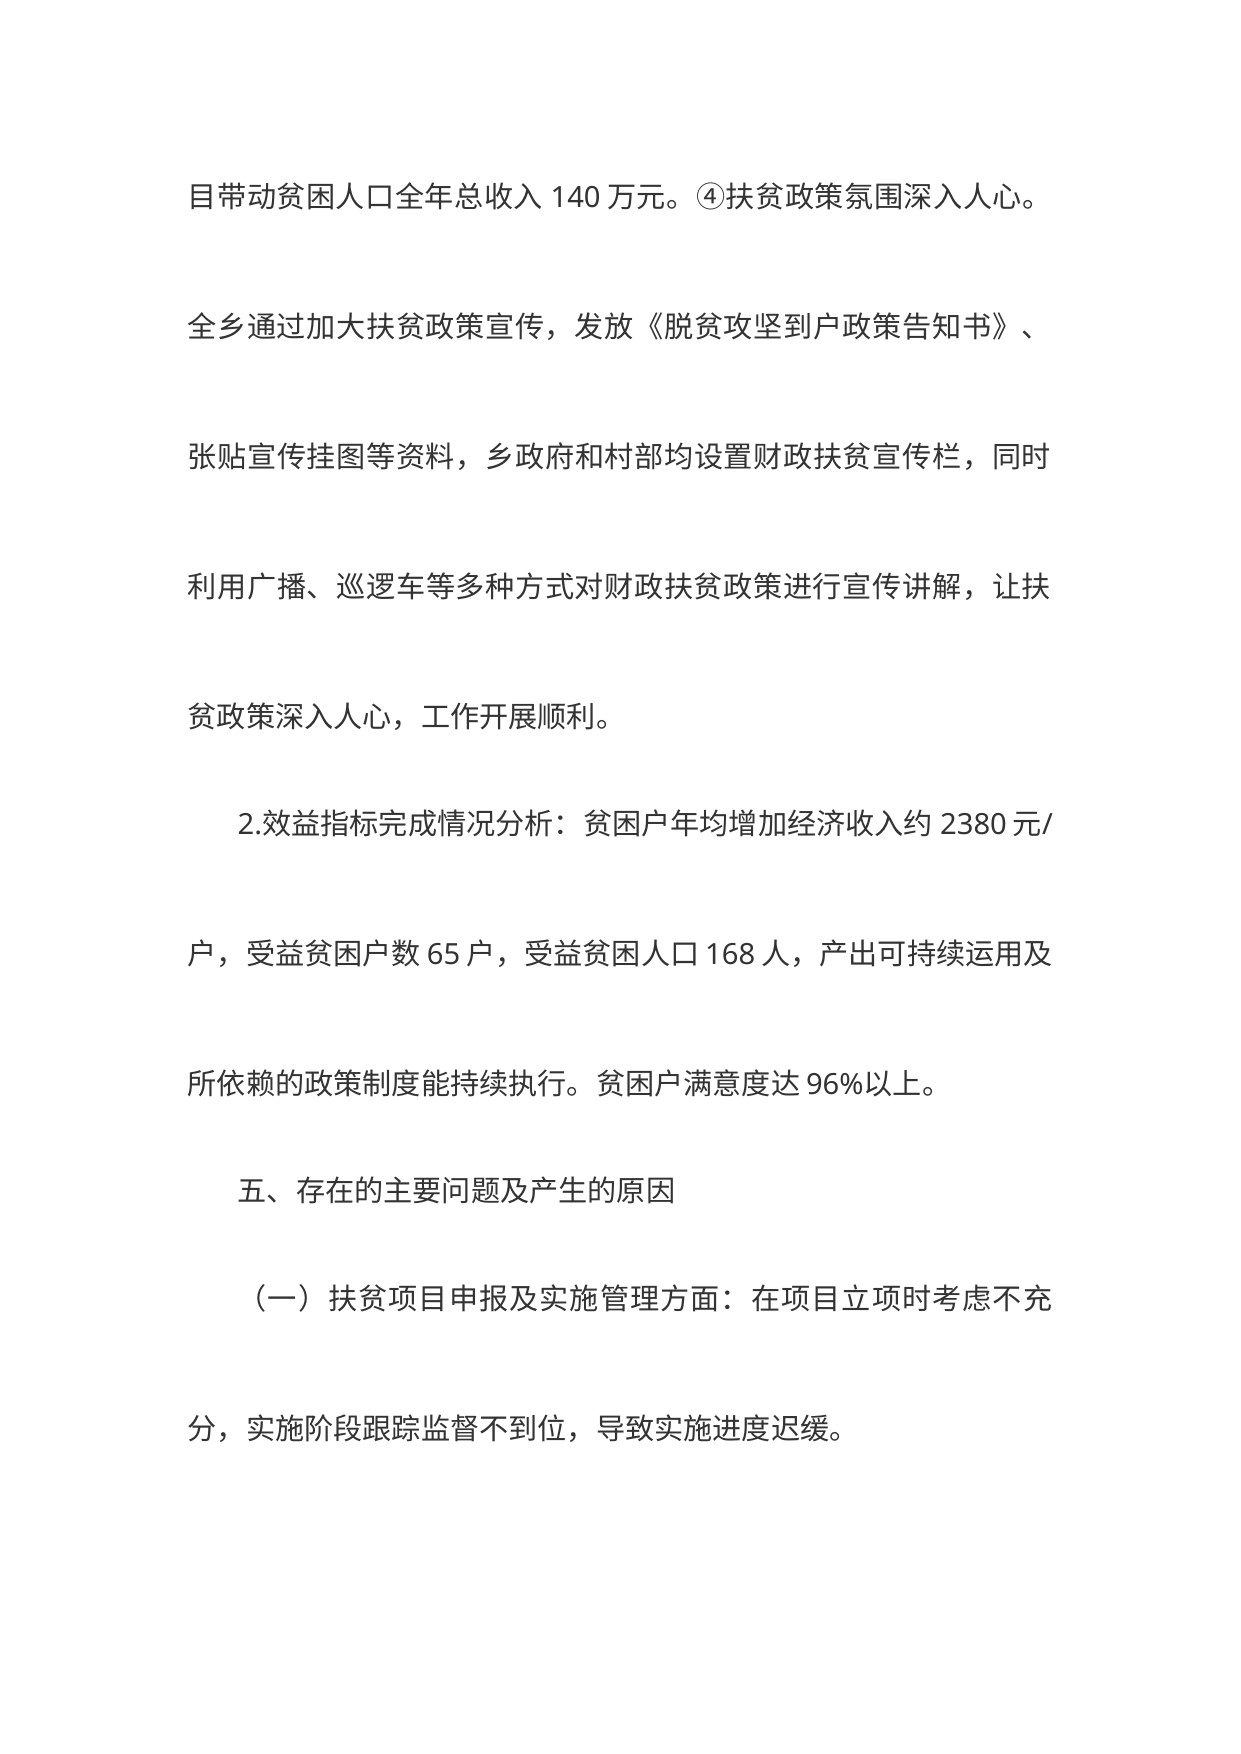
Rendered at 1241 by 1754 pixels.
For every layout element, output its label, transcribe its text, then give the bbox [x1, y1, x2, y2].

text （一）扶贫项目申报及实施管理方面：在项目立项时考虑不充分，实施阶段跟踪监督不到位，导致实施进度迟缓。 [187, 1264, 1053, 1459]
text 2.效益指标完成情况分析：贫困户年均增加经济收入约2380元/户，受益贫困户数65户，受益贫困人口168人，产出可持续运用及所依赖的政策制度能持续执行。贫困户满意度达96%以上。 [187, 789, 1053, 1114]
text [187, 162, 1053, 747]
text 五、存在的主要问题及产生的原因 [187, 1157, 1053, 1222]
